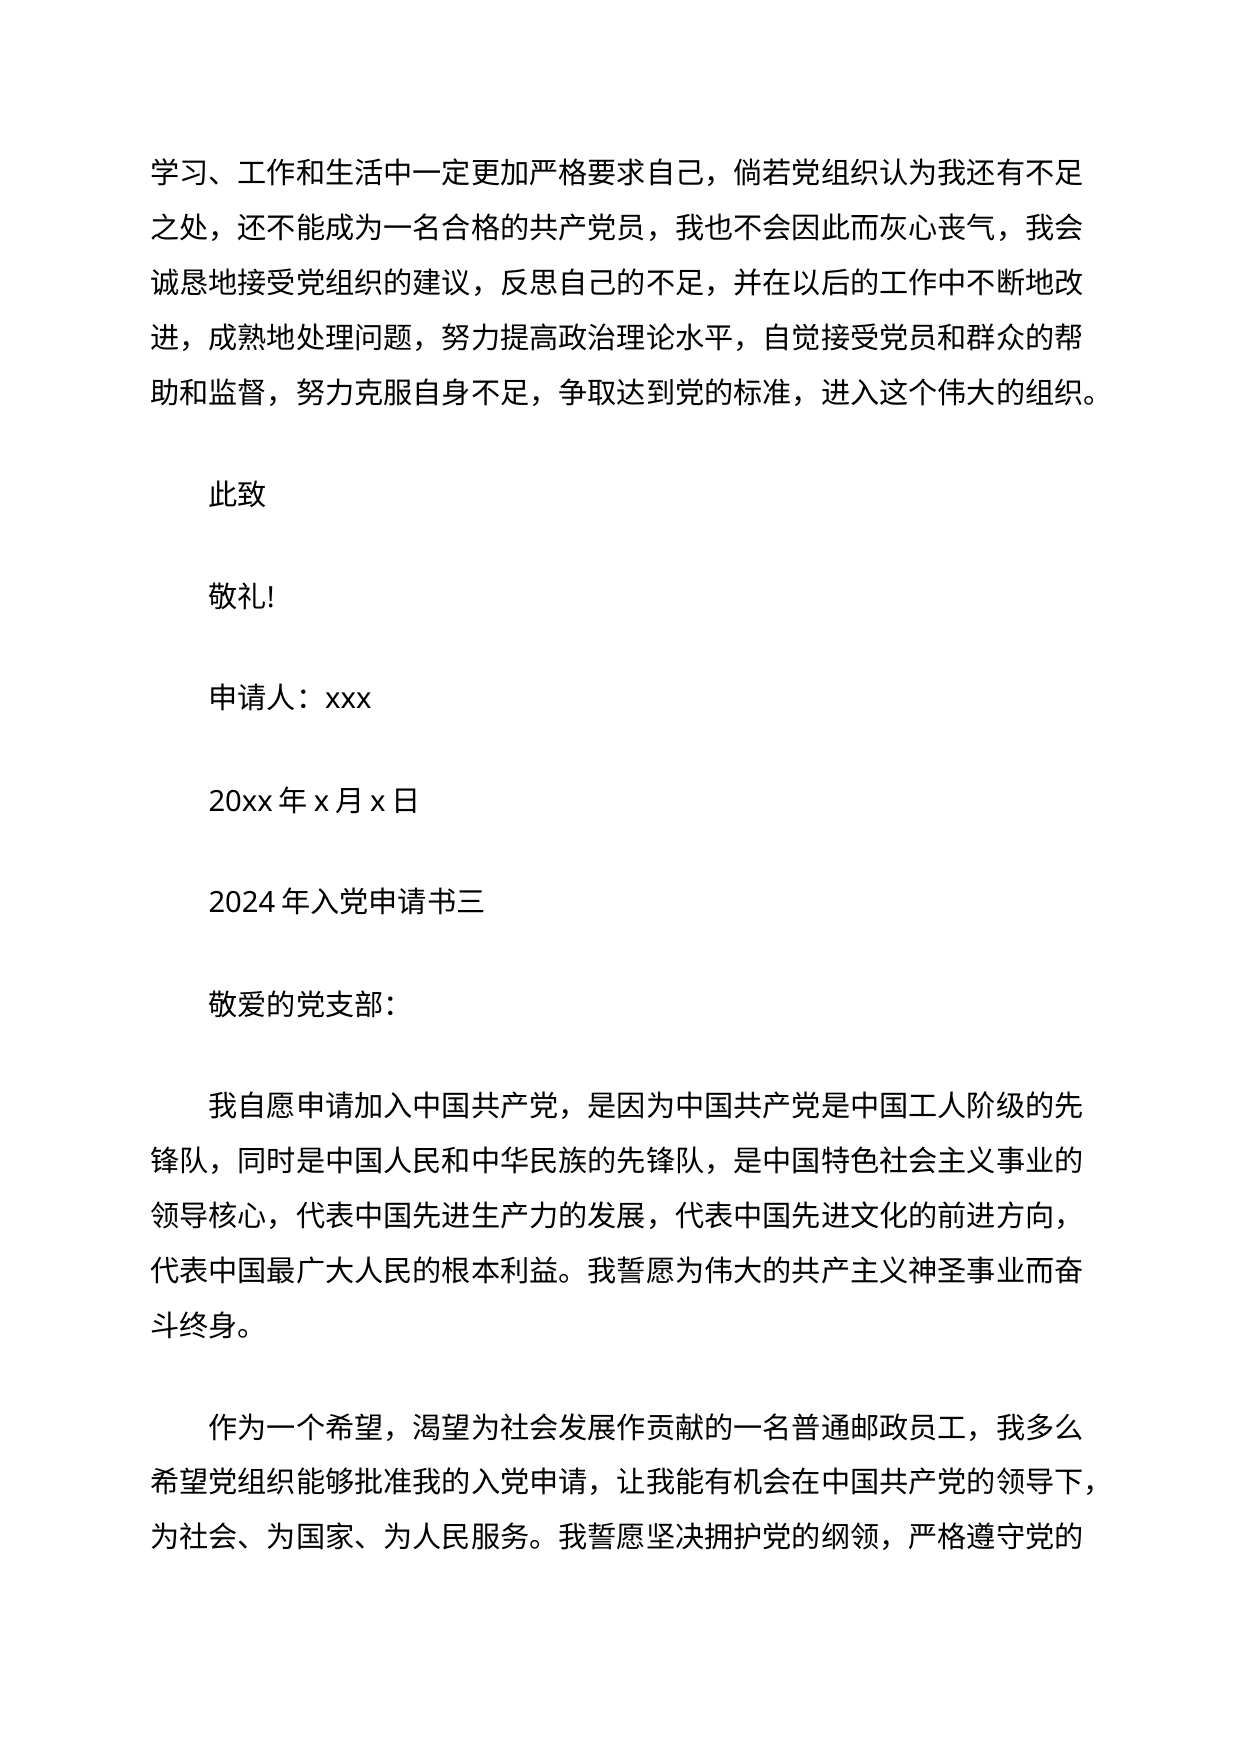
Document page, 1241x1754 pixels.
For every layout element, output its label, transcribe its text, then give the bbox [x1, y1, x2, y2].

text 2024年入党申请书三 [150, 879, 1090, 921]
text 敬礼! [150, 573, 1090, 616]
text 20xx年x月x日 [150, 777, 1090, 819]
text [150, 1404, 1090, 1556]
text 申请人：xxx [150, 675, 1090, 717]
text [150, 150, 1090, 412]
text 敬爱的党支部： [150, 981, 1090, 1023]
text 我自愿申请加入中国共产党，是因为中国共产党是中国工人阶级的先锋队，同时是中国人民和中华民族的先锋队，是中国特色社会主义事业的领导核心，代表中国先进生产力的发展，代表中国先进文化的前进方向，代表中国最广大人民的根本利益。我誓愿为伟大的共产主义神圣事业而奋斗终身。 [150, 1083, 1090, 1345]
text 此致 [150, 471, 1090, 514]
